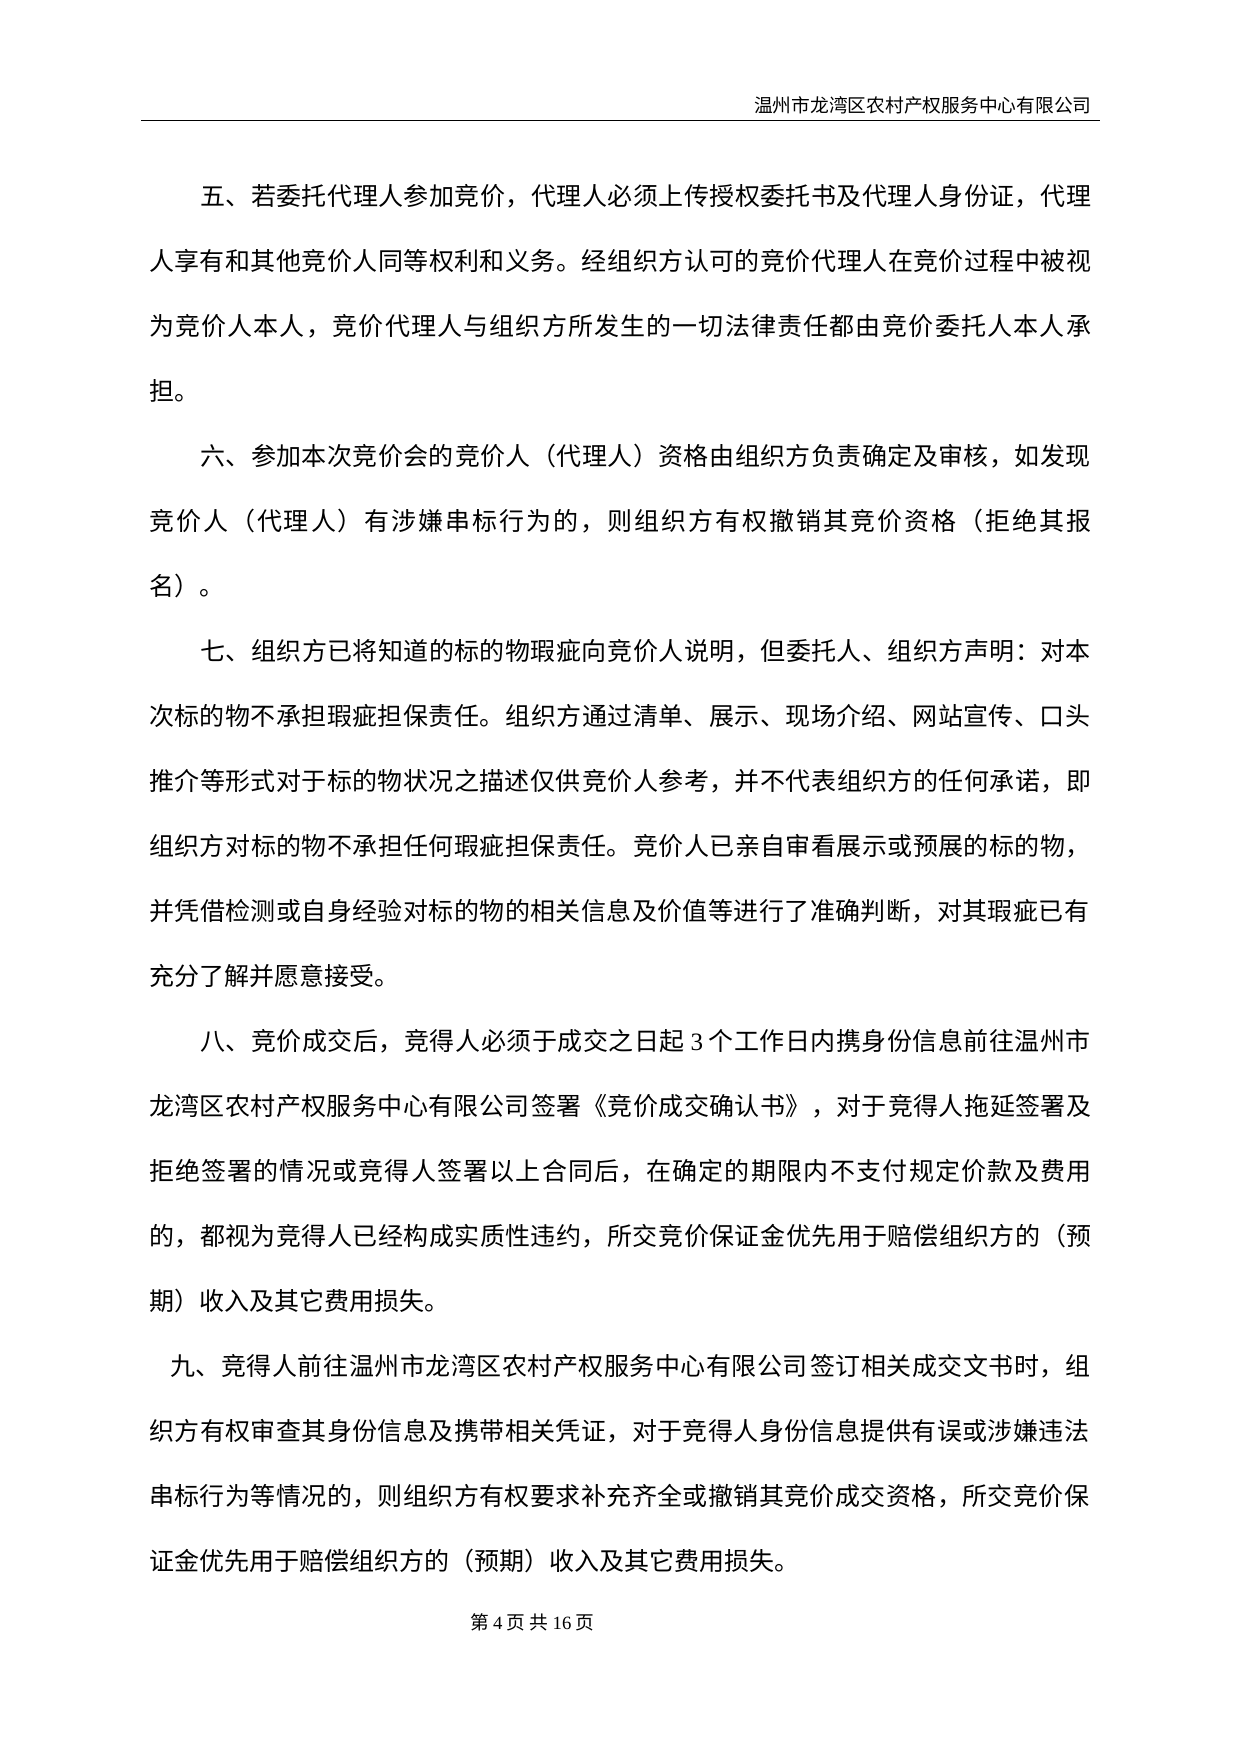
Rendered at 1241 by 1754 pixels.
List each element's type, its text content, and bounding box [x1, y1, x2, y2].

text 六、参加本次竞价会的竞价人（代理人）资格由组织方负责确定及审核，如发现竞价人（代理人）有涉嫌串标行为的，则组织方有权撤销其竞价资格（拒绝其报名）。 [149, 422, 1091, 617]
text 七、组织方已将知道的标的物瑕疵向竞价人说明，但委托人、组织方声明：对本次标的物不承担瑕疵担保责任。组织方通过清单、展示、现场介绍、网站宣传、口头推介等形式对于标的物状况之描述仅供竞价人参考，并不代表组织方的任何承诺，即组织方对标的物不承担任何瑕疵担保责任。竞价人已亲自审看展示或预展的标的物，并凭借检测或自身经验对标的物的相关信息及价值等进行了准确判断，对其瑕疵已有充分了解并愿意接受。 [149, 617, 1091, 1007]
text 八、竞价成交后，竞得人必须于成交之日起3个工作日内携身份信息前往温州市龙湾区农村产权服务中心有限公司签署《竞价成交确认书》，对于竞得人拖延签署及拒绝签署的情况或竞得人签署以上合同后，在确定的期限内不支付规定价款及费用的，都视为竞得人已经构成实质性违约，所交竞价保证金优先用于赔偿组织方的（预期）收入及其它费用损失。 [149, 1007, 1091, 1332]
text 九、竞得人前往温州市龙湾区农村产权服务中心有限公司签订相关成交文书时，组织方有权审查其身份信息及携带相关凭证，对于竞得人身份信息提供有误或涉嫌违法串标行为等情况的，则组织方有权要求补充齐全或撤销其竞价成交资格，所交竞价保证金优先用于赔偿组织方的（预期）收入及其它费用损失。 [149, 1332, 1091, 1592]
text 五、若委托代理人参加竞价，代理人必须上传授权委托书及代理人身份证，代理人享有和其他竞价人同等权利和义务。经组织方认可的竞价代理人在竞价过程中被视为竞价人本人，竞价代理人与组织方所发生的一切法律责任都由竞价委托人本人承担。 [149, 162, 1091, 422]
